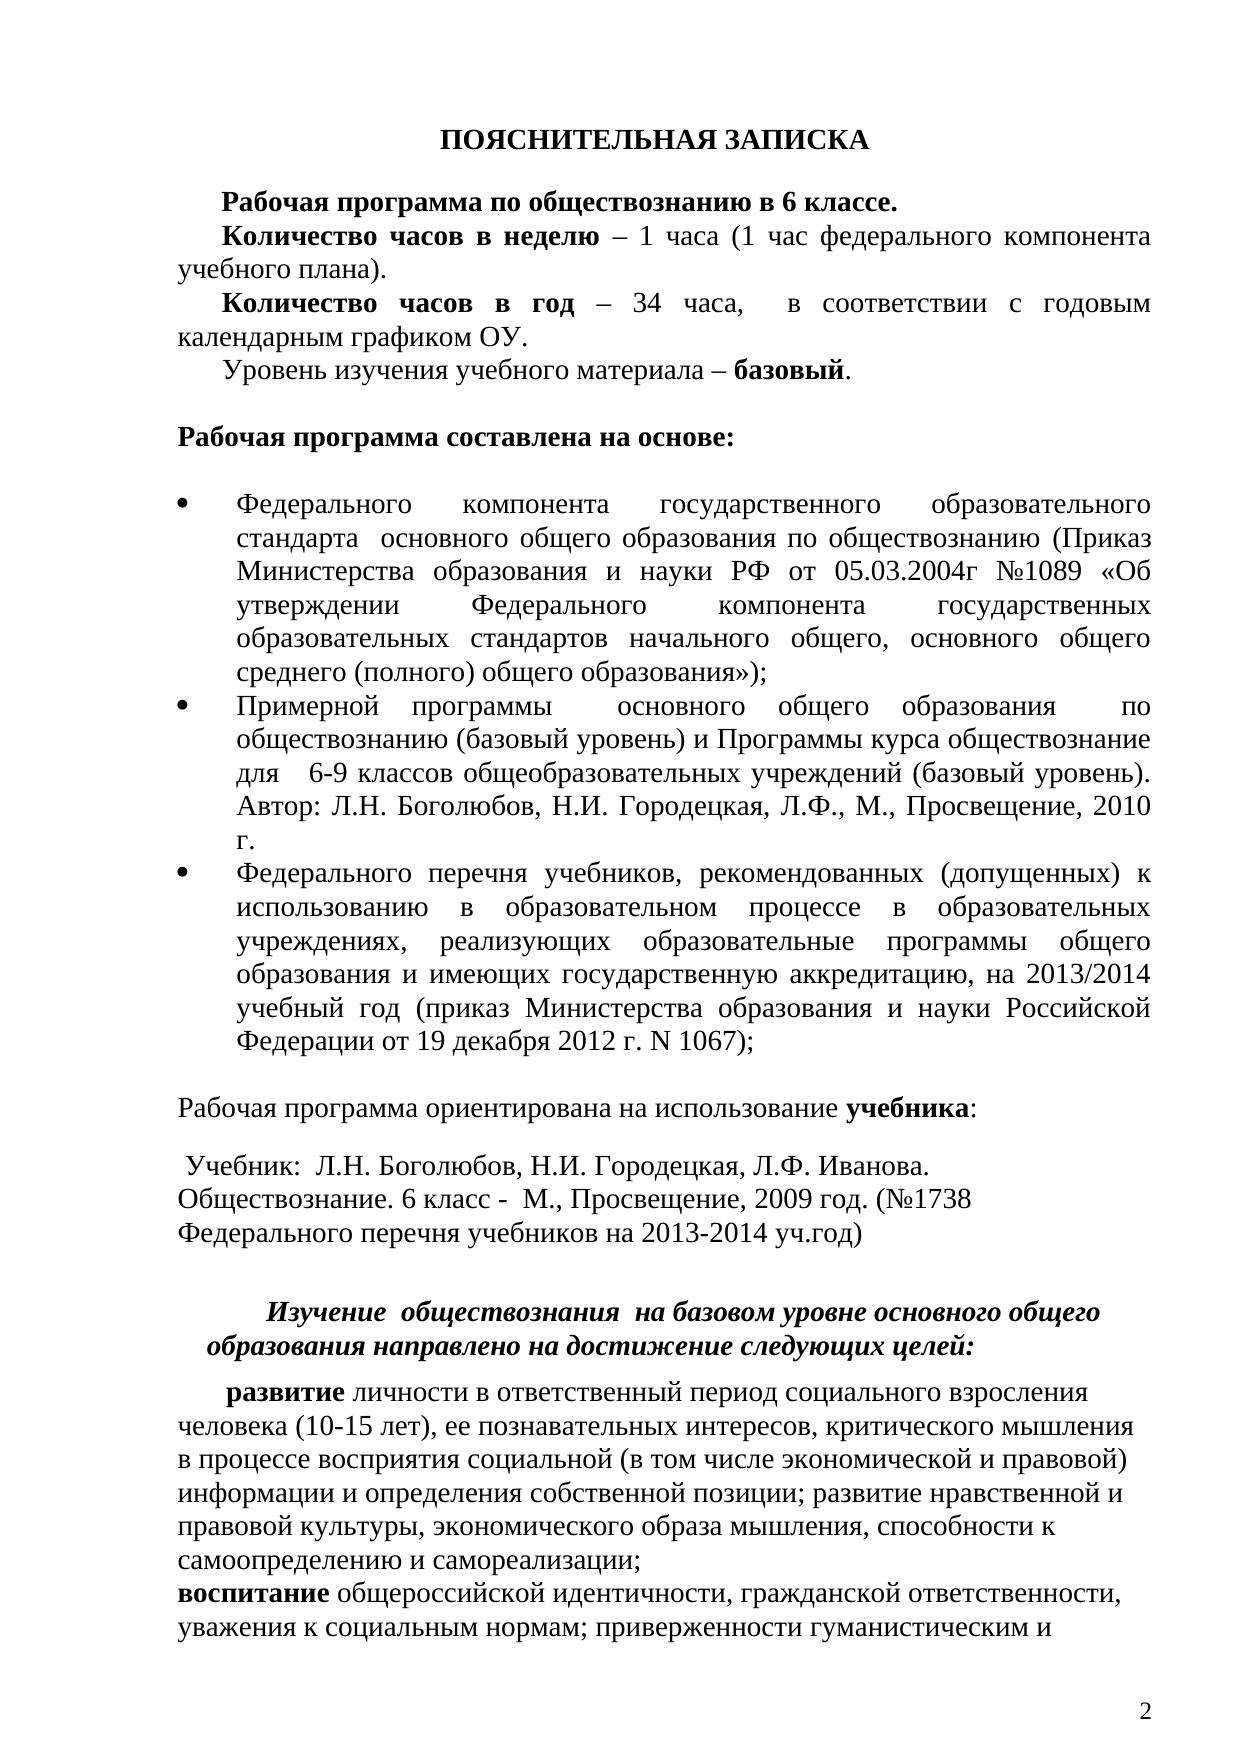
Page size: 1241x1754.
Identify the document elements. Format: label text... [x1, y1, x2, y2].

list Примерной программы основного общего образования по обществознанию (базовый уровень) и Программы курса обществознание для 6-9 классов общеобразовательных учреждений (базовый уровень). Автор: Л.Н. Боголюбов, Н.И. Городецкая, Л.Ф., М., Просвещение, 2010 г. [177, 688, 1152, 856]
text Рабочая программа по обществознанию в 6 классе. [177, 184, 1152, 218]
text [177, 1575, 1152, 1642]
text Количество часов в неделю – 1 часа (1 час федерального компонента учебного плана). [177, 218, 1152, 285]
text ПОЯСНИТЕЛЬНАЯ ЗАПИСКА [177, 122, 1152, 156]
text Рабочая программа составлена на основе: [177, 419, 1152, 453]
text Учебник: Л.Н. Боголюбов, Н.И. Городецкая, Л.Ф. Иванова. Обществознание. 6 класс - М., Просвещение, 2009 год. (№1738 Федерального перечня учебников на 2013-2014 уч.год) [177, 1148, 1152, 1248]
text Уровень изучения учебного материала – базовый. [177, 352, 1152, 386]
text развитие личности в ответственный период социального взросления человека (10-15 лет), ее познавательных интересов, критического мышления в процессе восприятия социальной (в том числе экономической и правовой) информации и определения собственной позиции; развитие нравственной и правовой культуры, экономического образа мышления, способности к самоопределению и самореализации; [177, 1374, 1152, 1575]
text Изучение обществознания на базовом уровне основного общего образования направлено на достижение следующих целей: [207, 1294, 1152, 1362]
text Рабочая программа ориентирована на использование учебника: [177, 1090, 1152, 1124]
text Количество часов в год – 34 часа, в соответствии с годовым календарным графиком ОУ. [177, 285, 1152, 352]
list Федерального перечня учебников, рекомендованных (допущенных) к использованию в образовательном процессе в образовательных учреждениях, реализующих образовательные программы общего образования и имеющих государственную аккредитацию, на 2013/2014 учебный год (приказ Министерства образования и науки Российской Федерации от 19 декабря 2012 г. N 1067); [177, 856, 1152, 1057]
list Федерального компонента государственного образовательного стандарта основного общего образования по обществознанию (Приказ Министерства образования и науки РФ от 05.03.2004г №1089 «Об утверждении Федерального компонента государственных образовательных стандартов начального общего, основного общего среднего (полного) общего образования»); [177, 486, 1152, 688]
